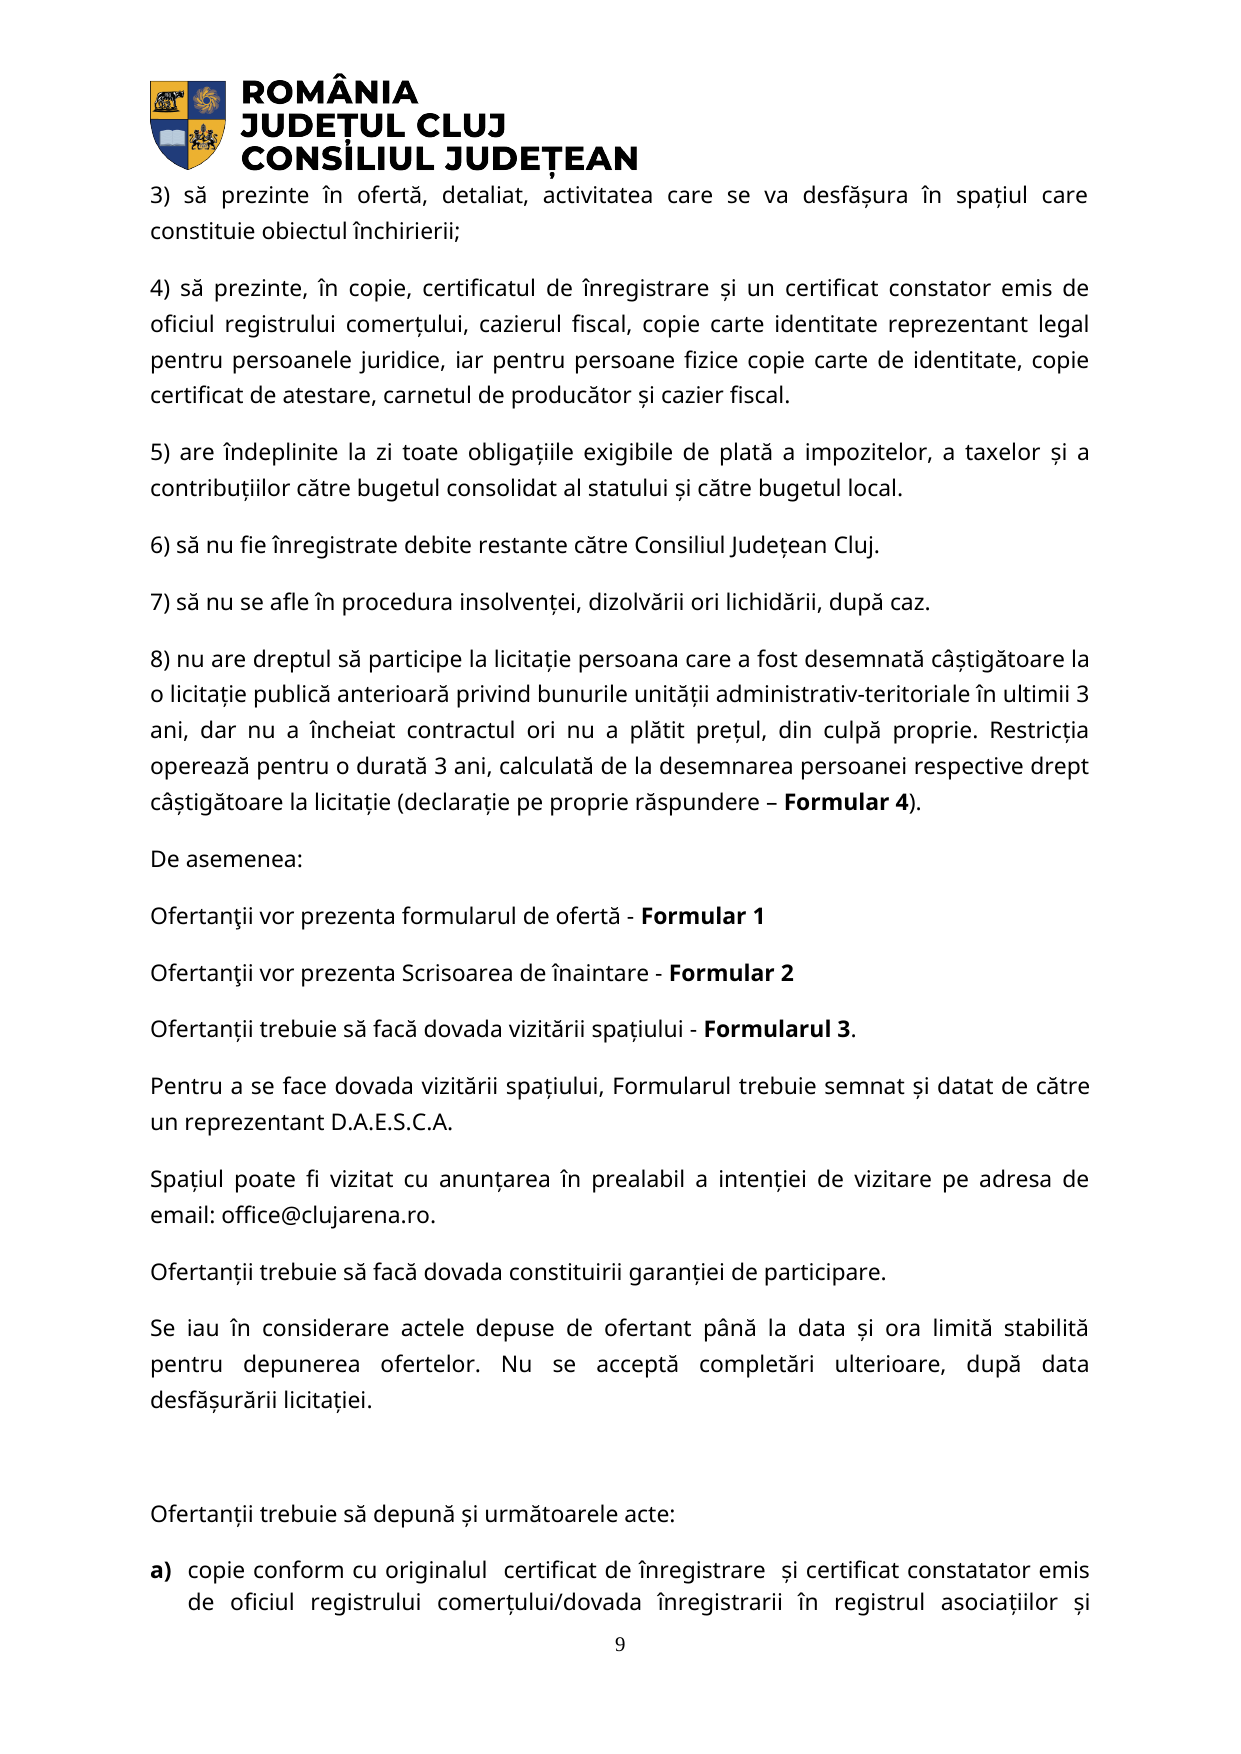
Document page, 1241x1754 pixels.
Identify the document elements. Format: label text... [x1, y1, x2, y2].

text Se iau în considerare actele depuse de ofertant până la data şi ora limită stabilită pentru depunerea ofertelor. Nu se acceptă completări ulterioare, după data desfăşurării licitaţiei. [150, 1312, 1090, 1415]
text Ofertanţii vor prezenta Scrisoarea de înaintare - Formular 2 [150, 957, 1090, 988]
text Ofertanţii trebuie să facă dovada constituirii garanţiei de participare. [150, 1256, 1090, 1287]
text 4) să prezinte, în copie, certificatul de înregistrare și un certificat constator emis de oficiul registrului comerțului, cazierul fiscal, copie carte identitate reprezentant legal pentru persoanele juridice, iar pentru persoane fizice copie carte de identitate, copie certificat de atestare, carnetul de producător și cazier fiscal. [150, 272, 1090, 411]
text 7) să nu se afle în procedura insolvenței, dizolvării ori lichidării, după caz. [150, 586, 1090, 617]
text Ofertanții trebuie să depună și următoarele acte: [150, 1498, 1090, 1529]
picture [150, 73, 637, 179]
text Ofertanţii trebuie să facă dovada vizitării spaţiului - Formularul 3. [150, 1013, 1090, 1044]
text Spațiul poate fi vizitat cu anunțarea în prealabil a intenției de vizitare pe adresa de email: office@clujarena.ro. [150, 1163, 1090, 1230]
text De asemenea: [150, 843, 1090, 874]
text 6) să nu fie înregistrate debite restante către Consiliul Județean Cluj. [150, 529, 1090, 560]
text 5) are îndeplinite la zi toate obligațiile exigibile de plată a impozitelor, a taxelor și a contribuțiilor către bugetul consolidat al statului și către bugetul local. [150, 436, 1090, 503]
text 8) nu are dreptul să participe la licitație persoana care a fost desemnată câștigătoare la o licitație publică anterioară privind bunurile unității administrativ-teritoriale în ultimii 3 ani, dar nu a încheiat contractul ori nu a plătit prețul, din culpă proprie. Restricția operează pentru o durată 3 ani, calculată de la desemnarea persoanei respective drept câștigătoare la licitație (declarație pe proprie răspundere – Formular 4). [150, 642, 1090, 817]
text Ofertanţii vor prezenta formularul de ofertă - Formular 1 [150, 900, 1090, 931]
text 3) să prezinte în ofertă, detaliat, activitatea care se va desfăşura în spaţiul care constituie obiectul închirierii; [150, 179, 1090, 246]
text Pentru a se face dovada vizitării spațiului, Formularul trebuie semnat și datat de către un reprezentant D.A.E.S.C.A. [150, 1070, 1090, 1137]
